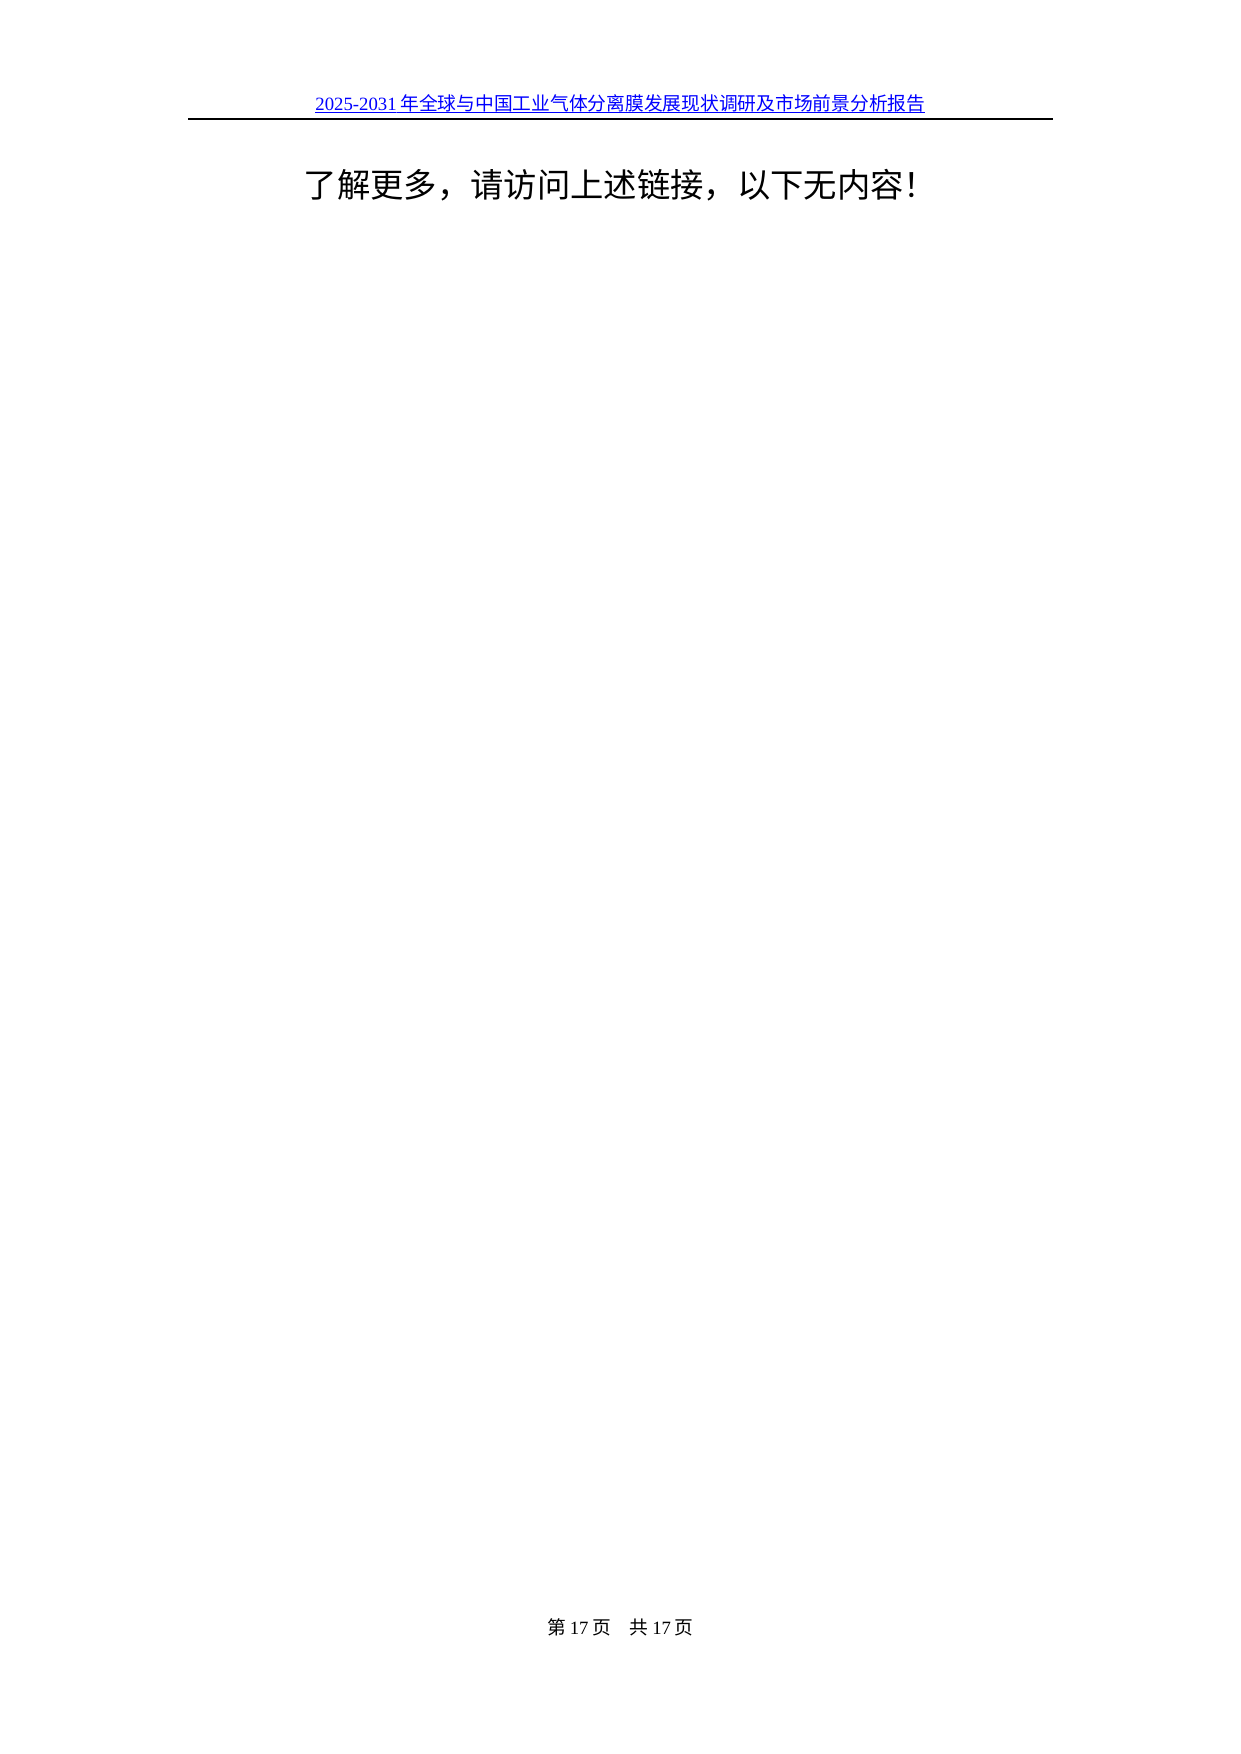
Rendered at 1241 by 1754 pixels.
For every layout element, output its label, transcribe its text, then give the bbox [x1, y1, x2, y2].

title 了解更多，请访问上述链接，以下无内容！ [187, 150, 1053, 215]
